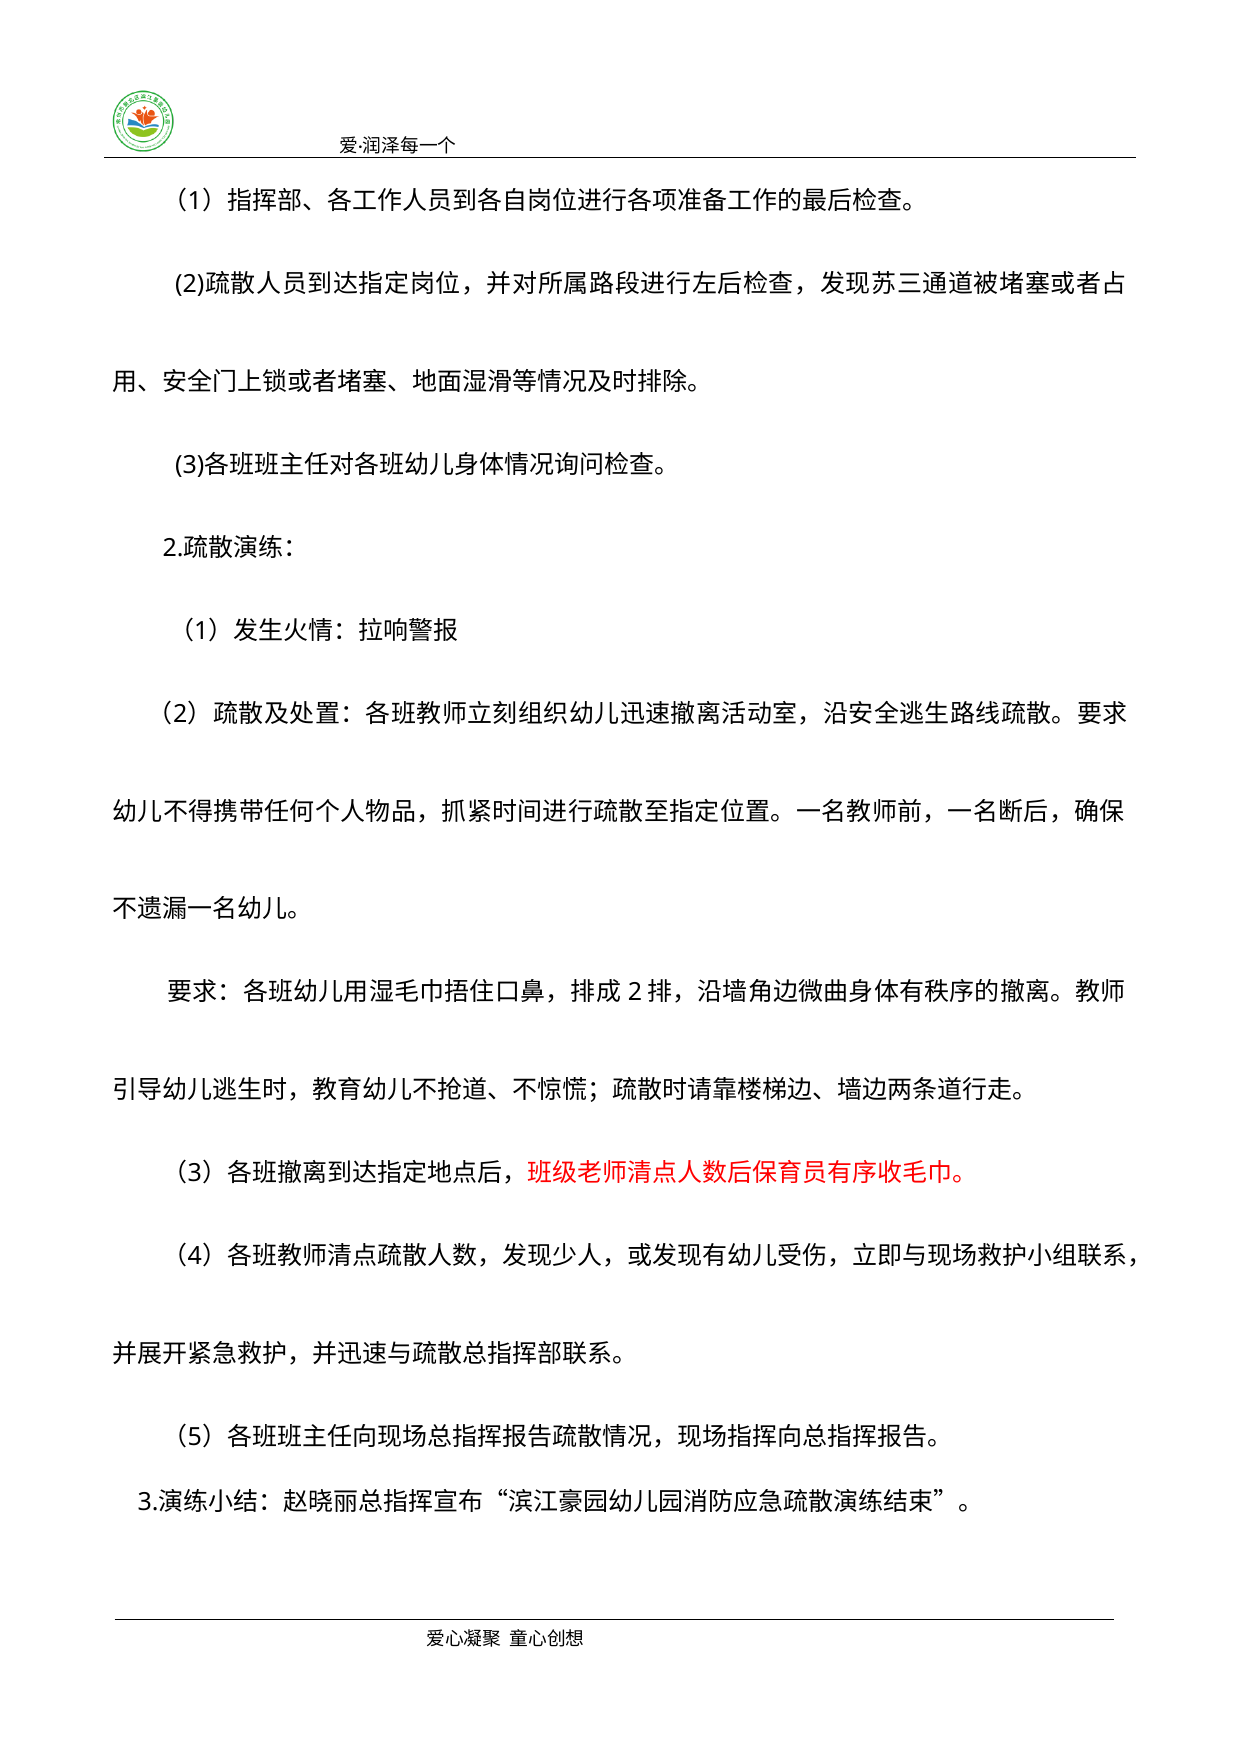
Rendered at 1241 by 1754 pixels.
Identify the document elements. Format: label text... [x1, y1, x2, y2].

text （4）各班教师清点疏散人数，发现少人，或发现有幼儿受伤，立即与现场救护小组联系，并展开紧急救护，并迅速与疏散总指挥部联系。 [112, 1221, 1128, 1384]
text (3)各班班主任对各班幼儿身体情况询问检查。 [112, 430, 1128, 495]
text (2)疏散人员到达指定岗位，并对所属路段进行左后检查，发现苏三通道被堵塞或者占用、安全门上锁或者堵塞、地面湿滑等情况及时排除。 [112, 249, 1128, 412]
picture [112, 90, 174, 152]
text 3.演练小结：赵晓丽总指挥宣布“滨江豪园幼儿园消防应急疏散演练结束”。 [112, 1467, 1128, 1532]
text 2.疏散演练： [112, 513, 1128, 578]
text 要求：各班幼儿用湿毛巾捂住口鼻，排成2排，沿墙角边微曲身体有秩序的撤离。教师引导幼儿逃生时，教育幼儿不抢道、不惊慌；疏散时请靠楼梯边、墙边两条道行走。 [112, 957, 1128, 1120]
text （3）各班撤离到达指定地点后，班级老师清点人数后保育员有序收毛巾。 [112, 1138, 1128, 1203]
text （2）疏散及处置：各班教师立刻组织幼儿迅速撤离活动室，沿安全逃生路线疏散。要求幼儿不得携带任何个人物品，抓紧时间进行疏散至指定位置。一名教师前，一名断后，确保不遗漏一名幼儿。 [112, 679, 1128, 939]
text （5）各班班主任向现场总指挥报告疏散情况，现场指挥向总指挥报告。 [112, 1402, 1128, 1467]
text （1）指挥部、各工作人员到各自岗位进行各项准备工作的最后检查。 [112, 166, 1128, 231]
text （1）发生火情：拉响警报 [112, 596, 1128, 661]
